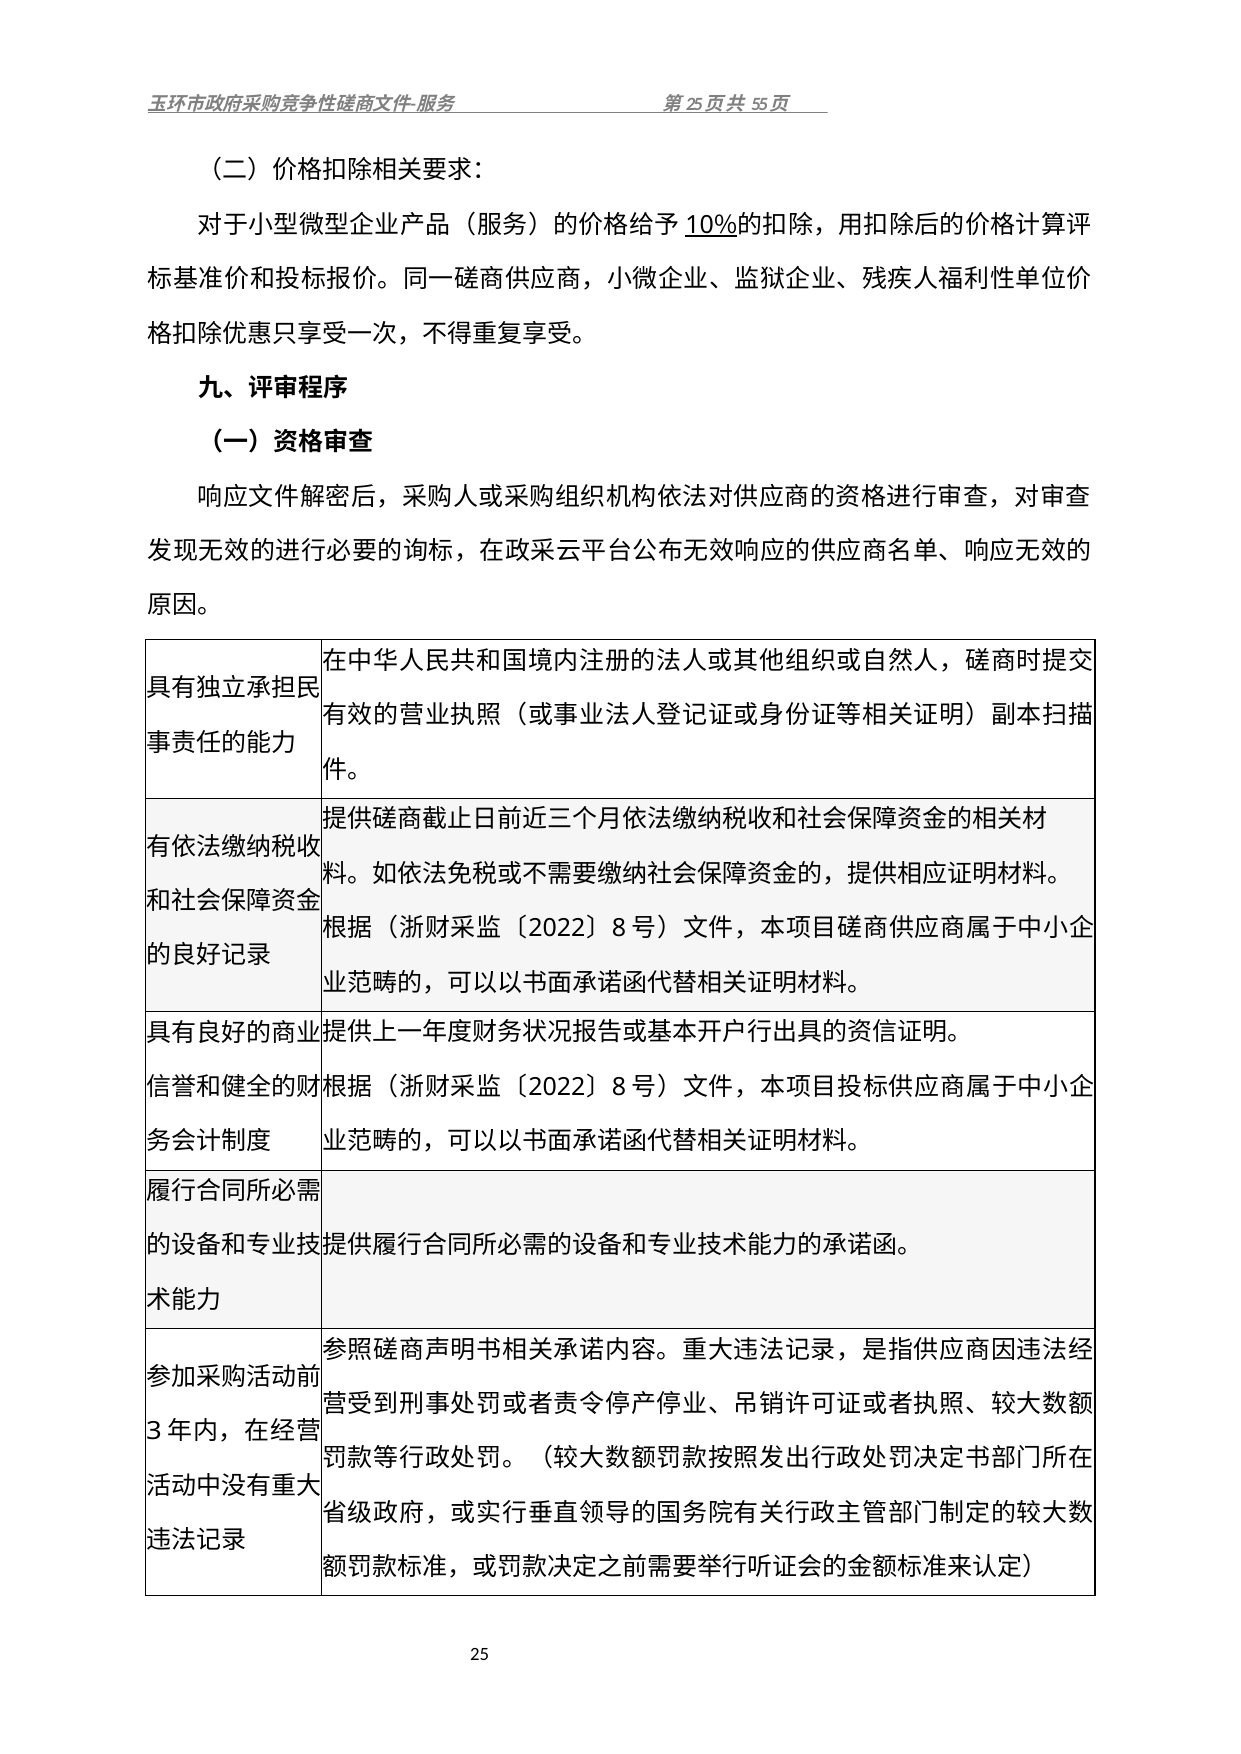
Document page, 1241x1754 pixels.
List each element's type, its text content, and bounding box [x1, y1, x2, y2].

table_cell 有依法缴纳税收和社会保障资金的良好记录 [146, 799, 321, 1011]
table_cell 履行合同所必需的设备和专业技术能力 [146, 1171, 321, 1328]
table_header 具有独立承担民事责任的能力 [146, 640, 321, 798]
table_header 在中华人民共和国境内注册的法人或其他组织或自然人，磋商时提交有效的营业执照（或事业法人登记证或身份证等相关证明）副本扫描件。 [322, 640, 1094, 798]
text 响应文件解密后，采购人或采购组织机构依法对供应商的资格进行审查，对审查发现无效的进行必要的询标，在政采云平台公布无效响应的供应商名单、响应无效的原因。 [148, 476, 1092, 621]
text 对于小型微型企业产品（服务）的价格给予10%的扣除，用扣除后的价格计算评标基准价和投标报价。同一磋商供应商，小微企业、监狱企业、残疾人福利性单位价格扣除优惠只享受一次，不得重复享受。 [148, 204, 1092, 349]
table_cell 具有良好的商业信誉和健全的财务会计制度 [146, 1012, 321, 1169]
table_cell 提供履行合同所必需的设备和专业技术能力的承诺函。 [322, 1171, 1094, 1328]
text 九、评审程序 [148, 367, 1092, 404]
table_cell 参照磋商声明书相关承诺内容。重大违法记录，是指供应商因违法经营受到刑事处罚或者责令停产停业、吊销许可证或者执照、较大数额罚款等行政处罚。（较大数额罚款按照发出行政处罚决定书部门所在省级政府，或实行垂直领导的国务院有关行政主管部门制定的较大数额罚款标准，或罚款决定之前需要举行听证会的金额标准来认定） [322, 1329, 1094, 1595]
text （一）资格审查 [148, 422, 1092, 458]
table_cell 参加采购活动前3年内，在经营活动中没有重大违法记录 [146, 1329, 321, 1595]
text （二）价格扣除相关要求： [148, 150, 1092, 186]
table_cell 提供磋商截止日前近三个月依法缴纳税收和社会保障资金的相关材料。如依法免税或不需要缴纳社会保障资金的，提供相应证明材料。 根据（浙财采监〔2022〕8号）文件，本项目磋商供应商属于中小企业范畴的，可以以书面承诺函代替相关证明材料。 [322, 799, 1094, 1011]
table_cell 提供上一年度财务状况报告或基本开户行出具的资信证明。 根据（浙财采监〔2022〕8号）文件，本项目投标供应商属于中小企业范畴的，可以以书面承诺函代替相关证明材料。 [322, 1012, 1094, 1169]
